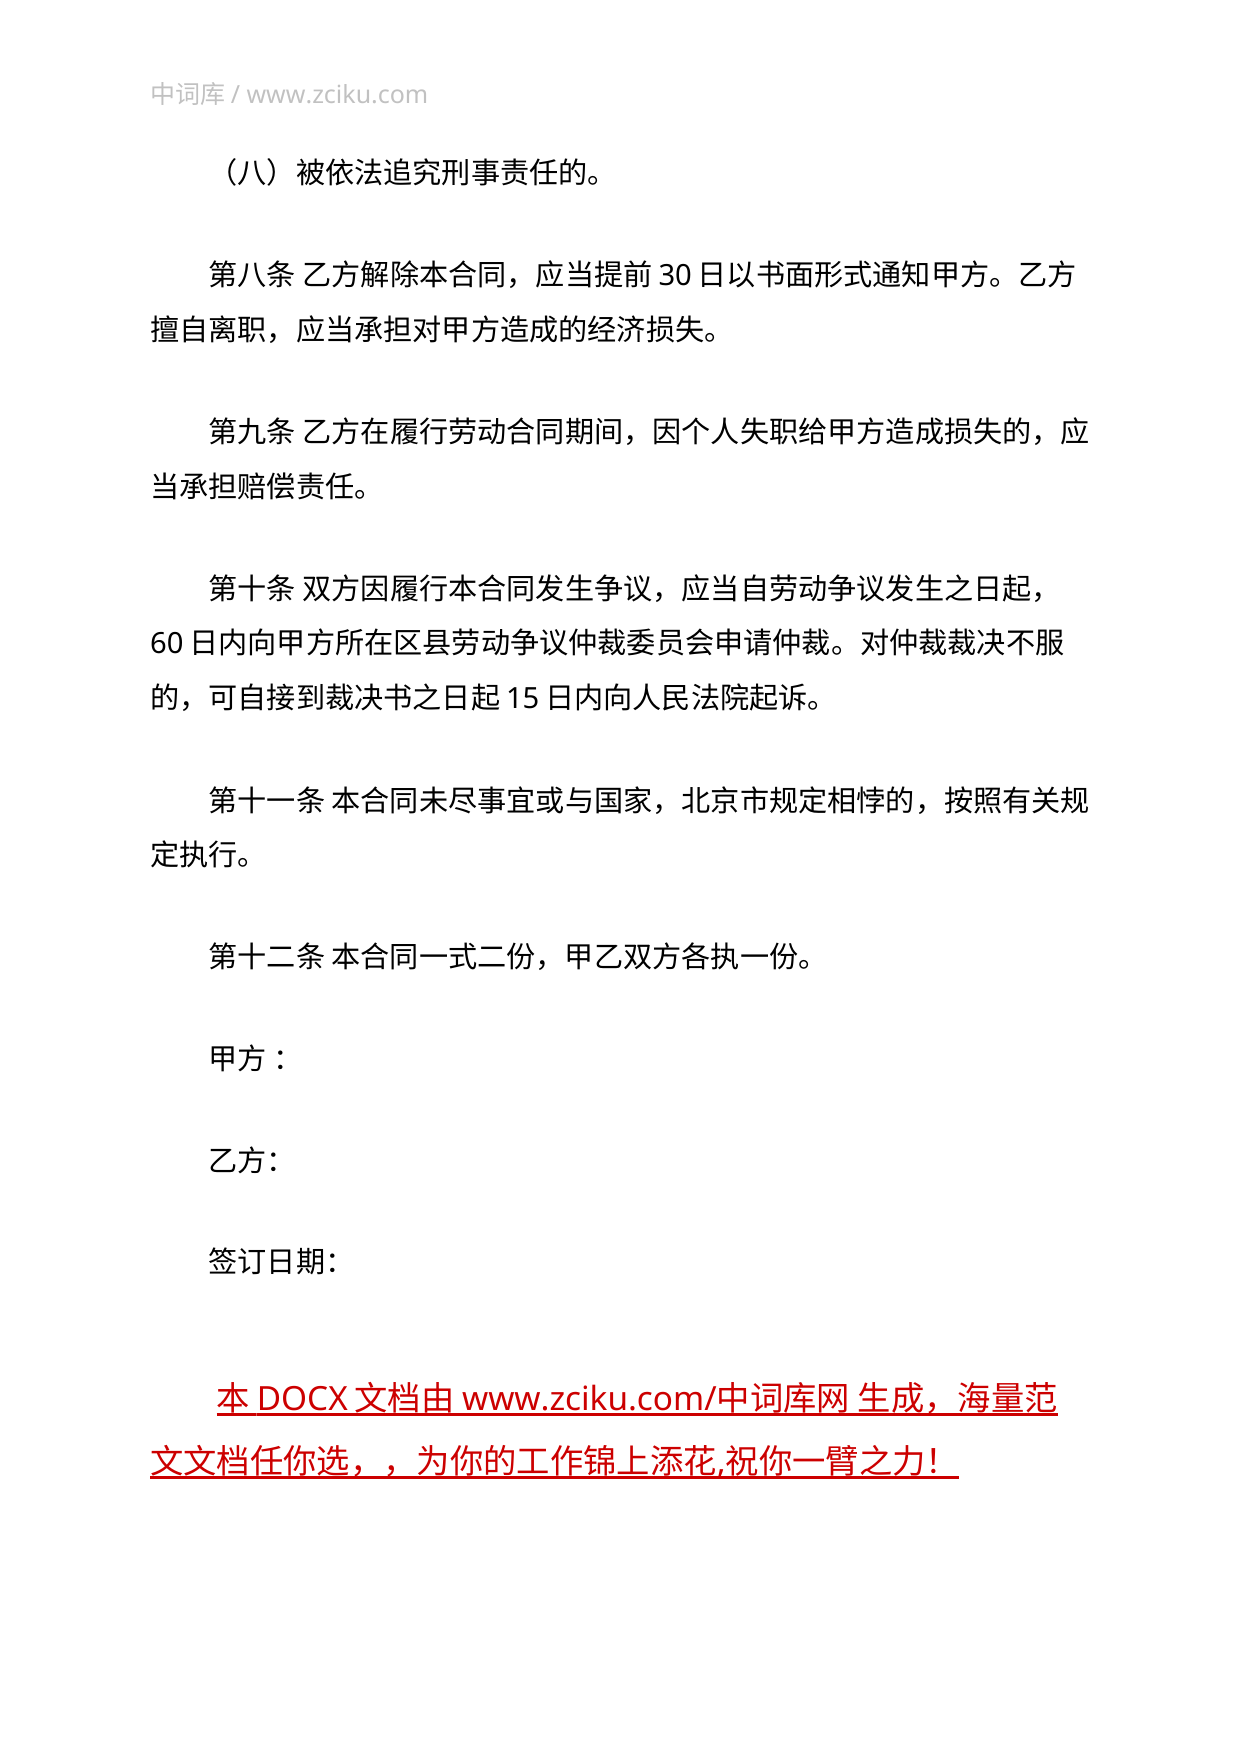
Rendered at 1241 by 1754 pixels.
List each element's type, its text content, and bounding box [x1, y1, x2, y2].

text 签订日期： [150, 1239, 1090, 1281]
text 第十条 双方因履行本合同发生争议，应当自劳动争议发生之日起，60日内向甲方所在区县劳动争议仲裁委员会申请仲裁。对仲裁裁决不服的，可自接到裁决书之日起15日内向人民法院起诉。 [150, 565, 1090, 717]
text 第八条 乙方解除本合同，应当提前30日以书面形式通知甲方。乙方擅自离职，应当承担对甲方造成的经济损失。 [150, 252, 1090, 349]
text 乙方： [150, 1137, 1090, 1179]
text （八）被依法追究刑事责任的。 [150, 150, 1090, 192]
text 第十二条 本合同一式二份，甲乙双方各执一份。 [150, 934, 1090, 976]
text 第九条 乙方在履行劳动合同期间，因个人失职给甲方造成损失的，应当承担赔偿责任。 [150, 408, 1090, 506]
text 甲方 ： [150, 1036, 1090, 1078]
text 本DOCX文档由 www.zciku.com/中词库网 生成，海量范文文档任你选，，为你的工作锦上添花,祝你一臂之力！ [150, 1372, 1090, 1483]
text 第十一条 本合同未尽事宜或与国家，北京市规定相悖的，按照有关规定执行。 [150, 777, 1090, 874]
